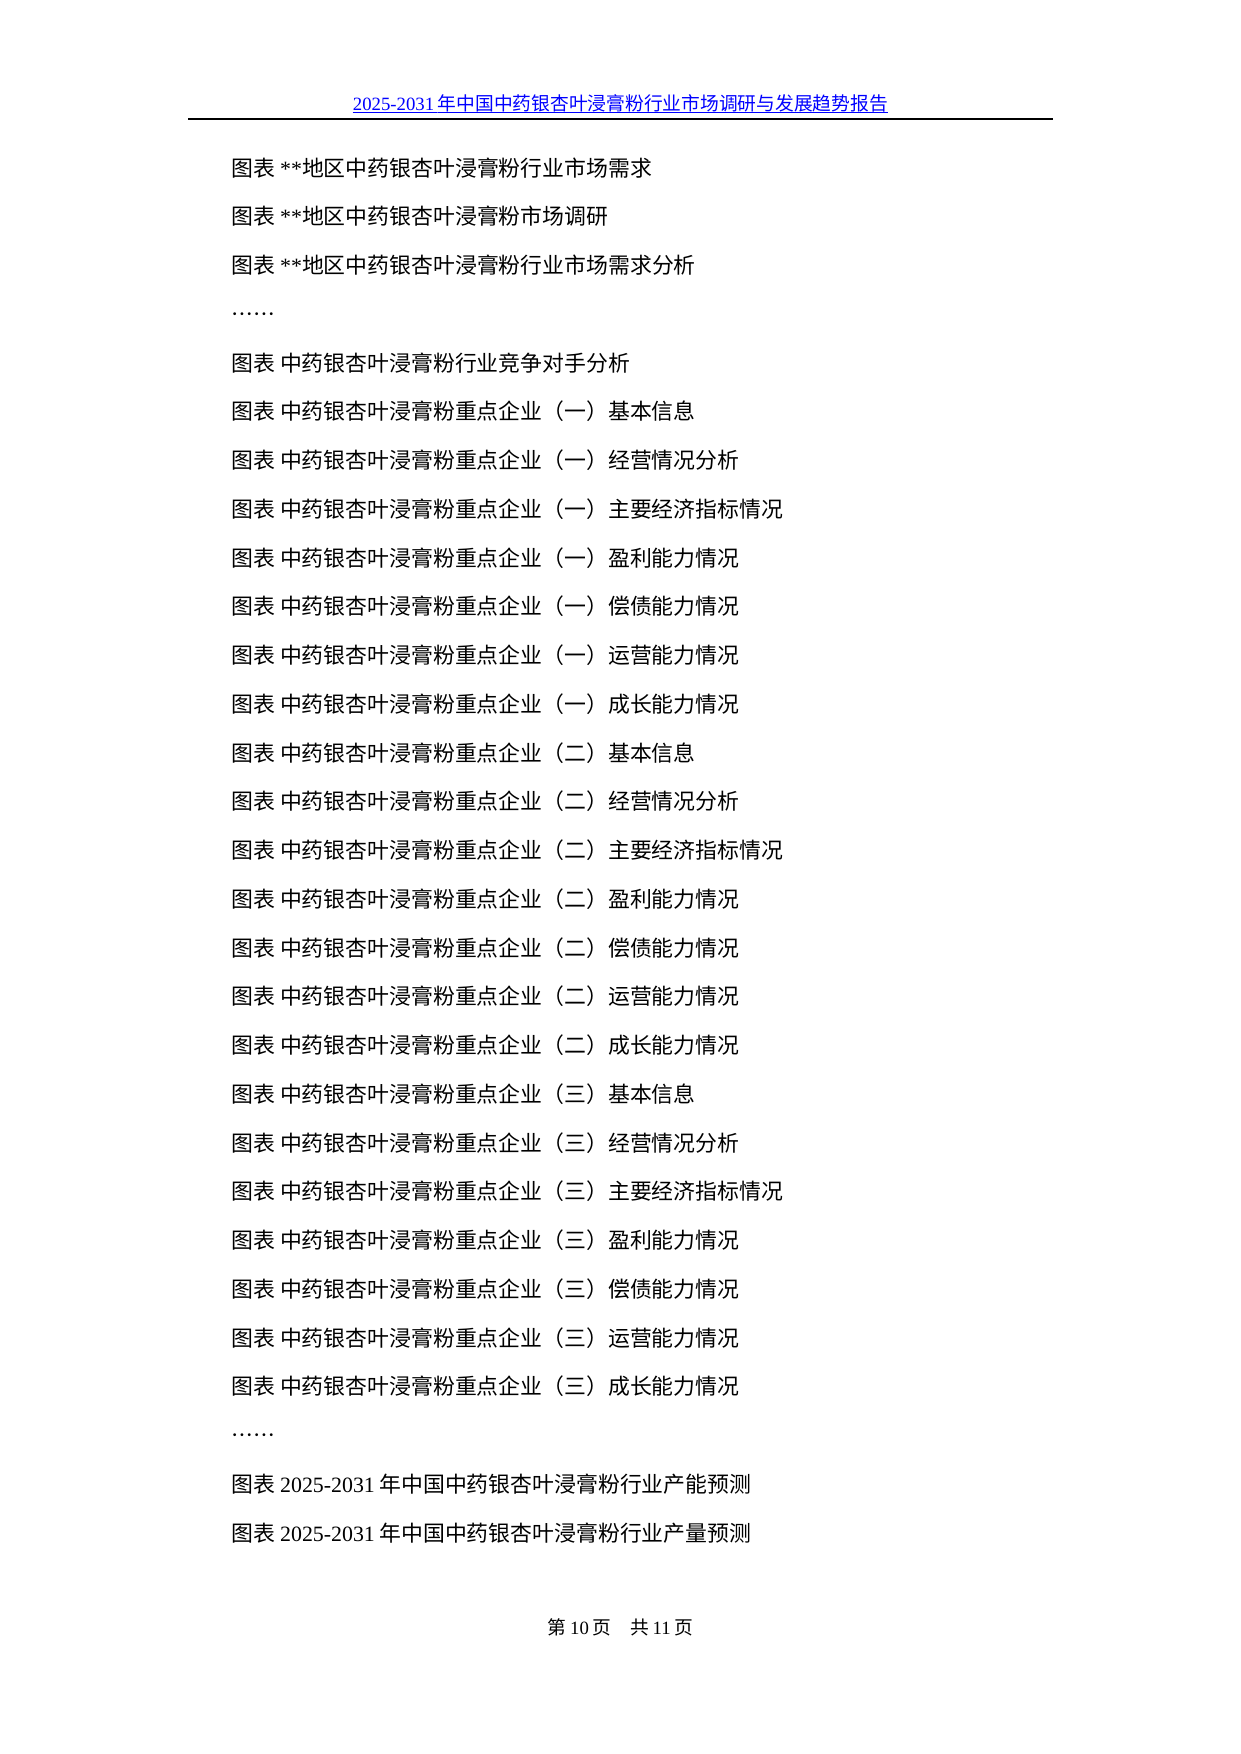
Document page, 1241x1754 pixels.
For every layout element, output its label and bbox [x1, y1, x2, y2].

text [187, 150, 1053, 1548]
